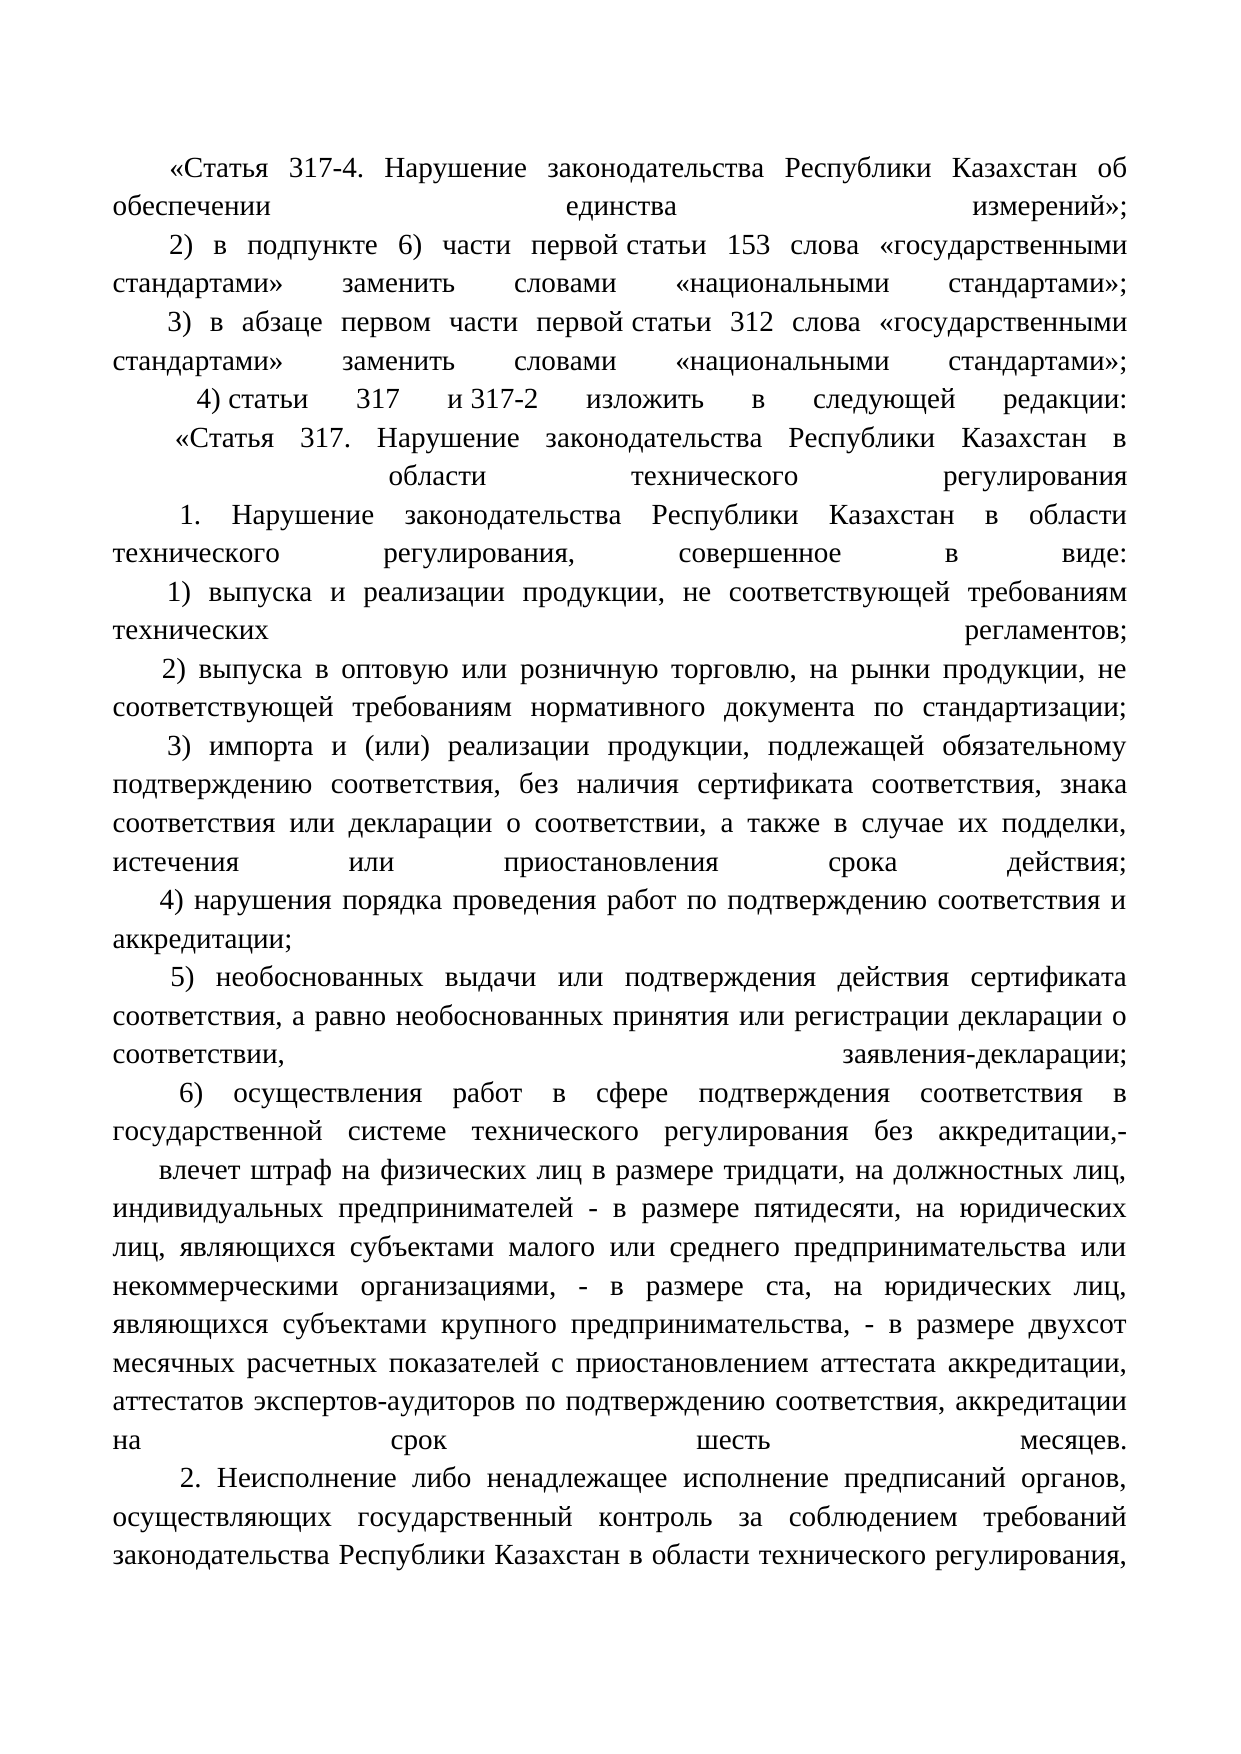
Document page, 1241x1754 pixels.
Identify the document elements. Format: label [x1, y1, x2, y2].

text [112, 150, 1128, 1571]
